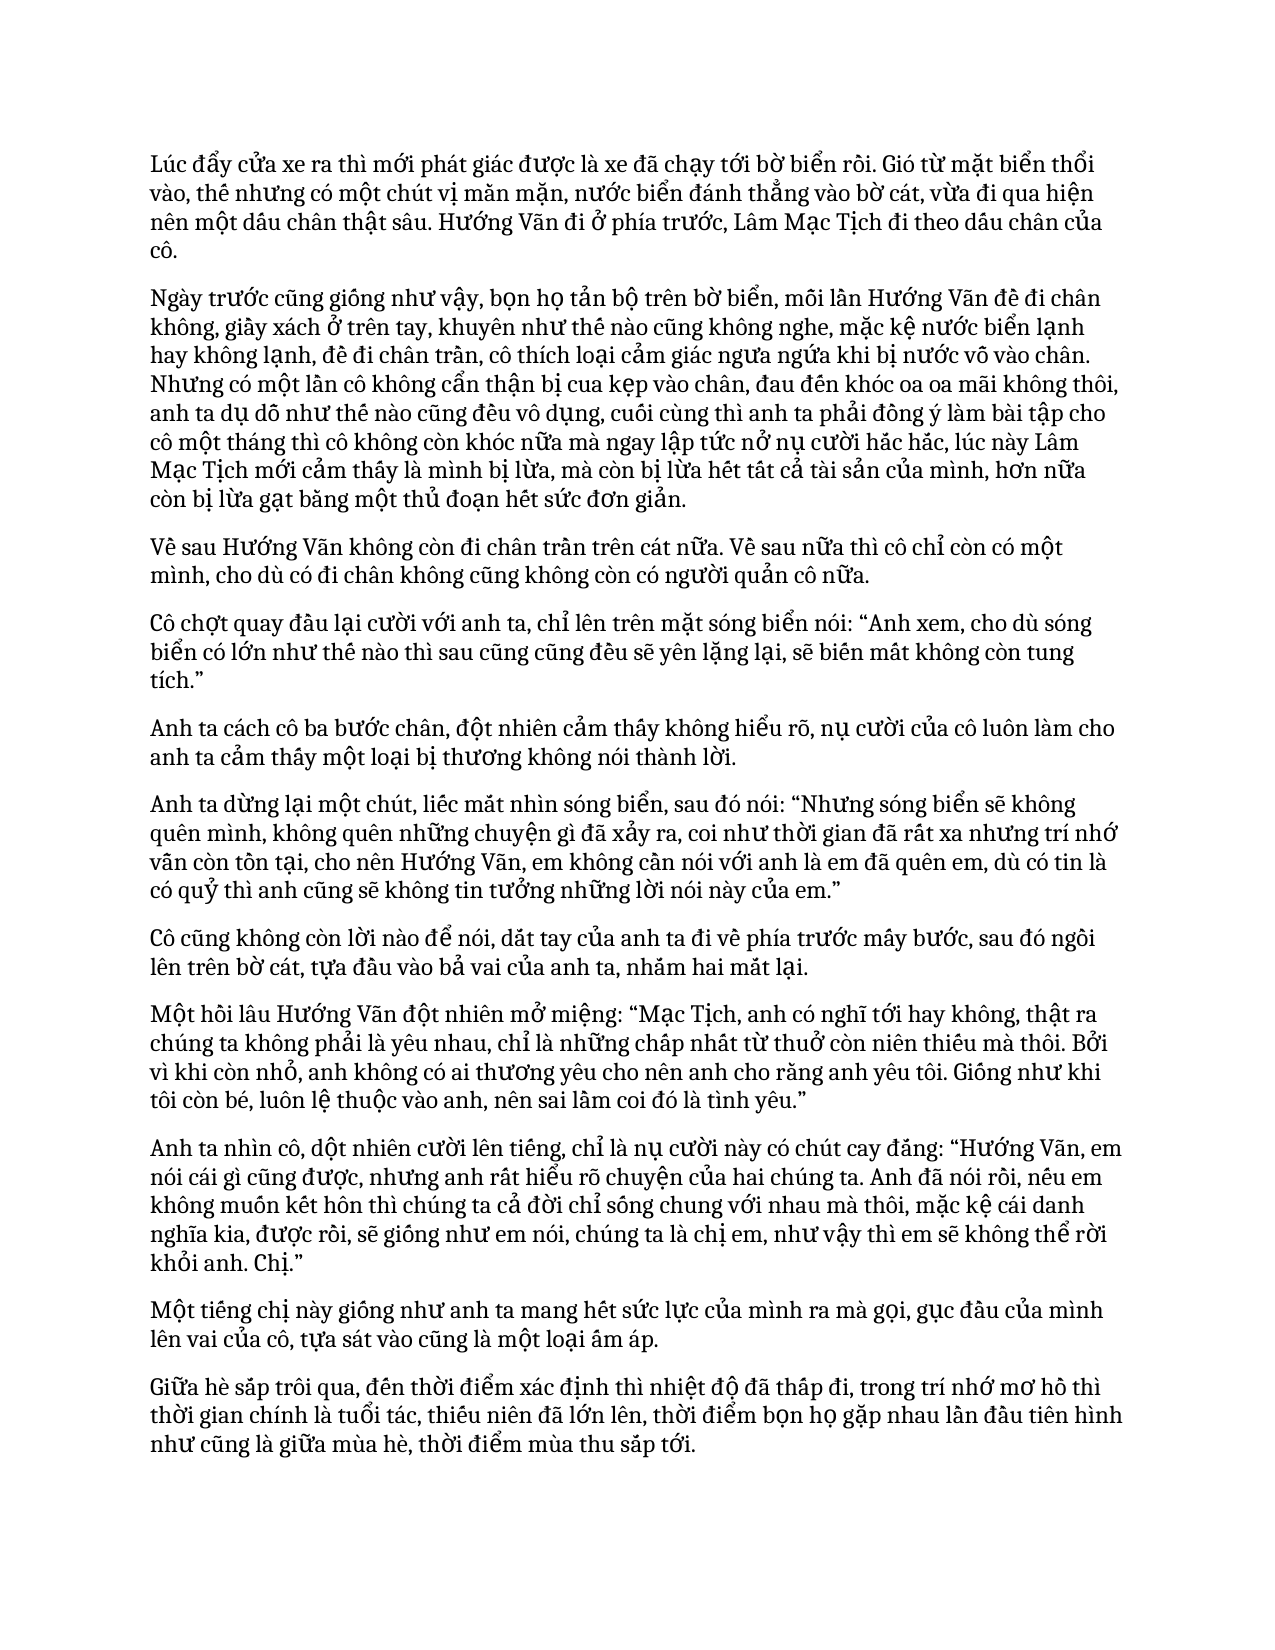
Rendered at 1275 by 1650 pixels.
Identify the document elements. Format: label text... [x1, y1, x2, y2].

text Anh ta nhìn cô, dột nhiên cười lên tiếng, chỉ là nụ cười này có chút cay đắng: “Hướng Vãn, em nói cái gì cũng được, nhưng anh rất hiểu rõ chuyện của hai chúng ta. Anh đã nói rồi, nếu em không muốn kết hôn thì chúng ta cả đời chỉ sống chung với nhau mà thôi, mặc kệ cái danh nghĩa kia, được rồi, sẽ giống như em nói, chúng ta là chị em, như vậy thì em sẽ không thể rời khỏi anh. Chị.” [150, 1134, 1125, 1277]
text Giữa hè sắp trôi qua, đến thời điểm xác định thì nhiệt độ đã thấp đi, trong trí nhớ mơ hồ thì thời gian chính là tuổi tác, thiếu niên đã lớn lên, thời điểm bọn họ gặp nhau lần đầu tiên hình như cũng là giữa mùa hè, thời điểm mùa thu sắp tới. [150, 1372, 1125, 1459]
text Lúc đẩy cửa xe ra thì mới phát giác được là xe đã chạy tới bờ biển rồi. Gió từ mặt biển thổi vào, thế nhưng có một chút vị mằn mặn, nước biển đánh thẳng vào bờ cát, vừa đi qua hiện nên một dấu chân thật sâu. Hướng Vãn đi ở phía trước, Lâm Mạc Tịch đi theo dấu chân của cô. [150, 150, 1125, 265]
text Một hồi lâu Hướng Vãn đột nhiên mở miệng: “Mạc Tịch, anh có nghĩ tới hay không, thật ra chúng ta không phải là yêu nhau, chỉ là những chấp nhất từ thuở còn niên thiếu mà thôi. Bởi vì khi còn nhỏ, anh không có ai thương yêu cho nên anh cho rằng anh yêu tôi. Giống như khi tôi còn bé, luôn lệ thuộc vào anh, nên sai lầm coi đó là tình yêu.” [150, 1000, 1125, 1115]
text Một tiếng chị này giống như anh ta mang hết sức lực của mình ra mà gọi, gục đầu của mình lên vai của cô, tựa sát vào cũng là một loại ấm áp. [150, 1296, 1125, 1354]
text Cô cũng không còn lời nào để nói, dắt tay của anh ta đi về phía trước mấy bước, sau đó ngồi lên trên bờ cát, tựa đầu vào bả vai của anh ta, nhắm hai mắt lại. [150, 924, 1125, 981]
text Anh ta dừng lại một chút, liếc mắt nhìn sóng biển, sau đó nói: “Nhưng sóng biển sẽ không quên mình, không quên những chuyện gì đã xảy ra, coi như thời gian đã rất xa nhưng trí nhớ vẫn còn tồn tại, cho nên Hướng Vãn, em không cần nói với anh là em đã quên em, dù có tin là có quỷ thì anh cũng sẽ không tin tưởng những lời nói này của em.” [150, 790, 1125, 905]
text Ngày trước cũng giống như vậy, bọn họ tản bộ trên bờ biển, mỗi lần Hướng Vãn đề đi chân không, giầy xách ở trên tay, khuyên như thế nào cũng không nghe, mặc kệ nước biển lạnh hay không lạnh, đề đi chân trần, cô thích loại cảm giác ngưa ngứa khi bị nước vỗ vào chân. Nhưng có một lần cô không cẩn thận bị cua kẹp vào chân, đau đến khóc oa oa mãi không thôi, anh ta dụ dỗ như thế nào cũng đều vô dụng, cuối cùng thì anh ta phải đồng ý làm bài tập cho cô một tháng thì cô không còn khóc nữa mà ngay lập tức nở nụ cười hắc hắc, lúc này Lâm Mạc Tịch mới cảm thấy là mình bị lừa, mà còn bị lừa hết tất cả tài sản của mình, hơn nữa còn bị lừa gạt bằng một thủ đoạn hết sức đơn giản. [150, 284, 1125, 514]
text Về sau Hướng Vãn không còn đi chân trần trên cát nữa. Về sau nữa thì cô chỉ còn có một mình, cho dù có đi chân không cũng không còn có người quản cô nữa. [150, 532, 1125, 590]
text Anh ta cách cô ba bước chân, đột nhiên cảm thấy không hiểu rõ, nụ cười của cô luôn làm cho anh ta cảm thấy một loại bị thương không nói thành lời. [150, 714, 1125, 771]
text Cô chợt quay đầu lại cười với anh ta, chỉ lên trên mặt sóng biển nói: “Anh xem, cho dù sóng biển có lớn như thế nào thì sau cũng cũng đều sẽ yên lặng lại, sẽ biến mất không còn tung tích.” [150, 609, 1125, 695]
